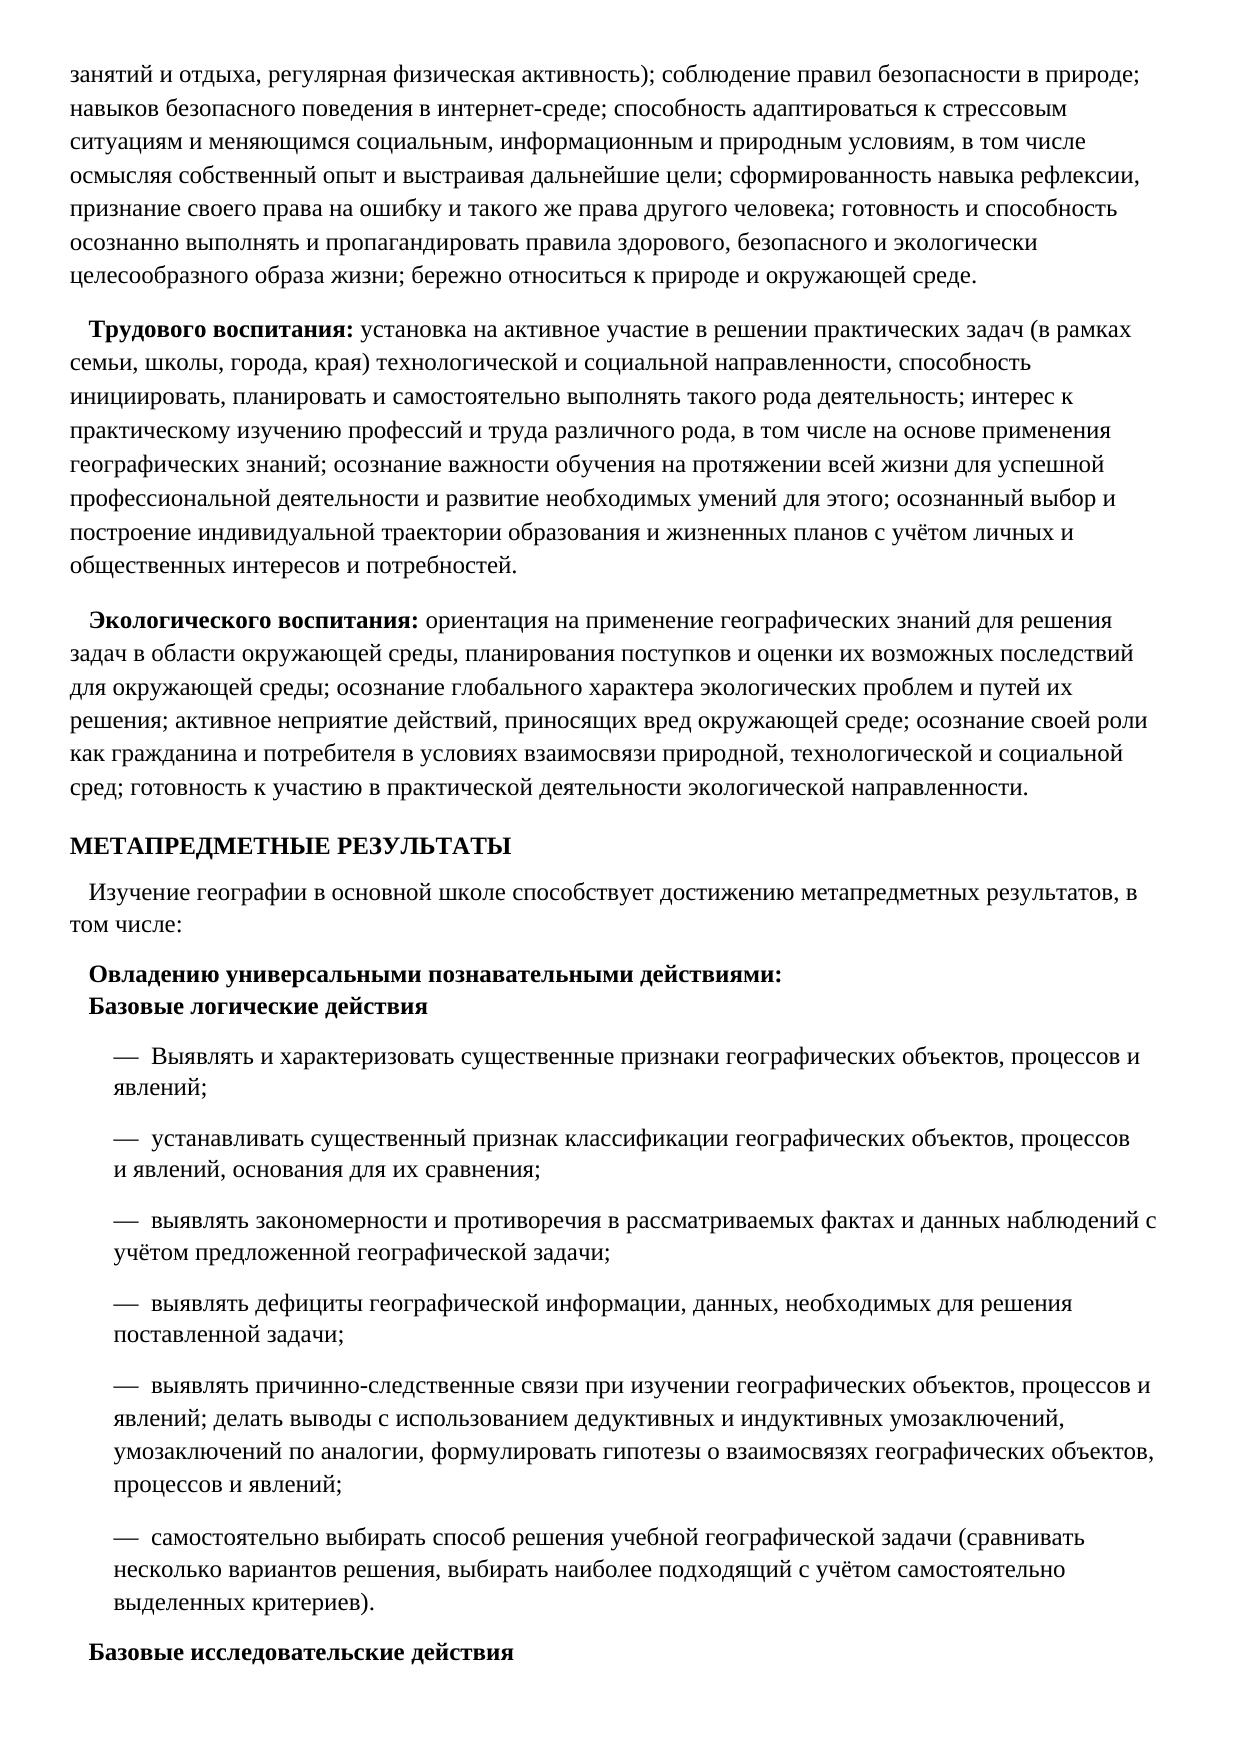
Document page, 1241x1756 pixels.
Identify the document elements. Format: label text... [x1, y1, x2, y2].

list устанавливать существенный признак классификации географических объектов, процессов и явлений, основания для их сравнения; [113, 1123, 1149, 1183]
subtitle Овладению универсальными познавательными действиями: [88, 959, 1213, 988]
text Базовые логические действия [88, 991, 1213, 1020]
list выявлять закономерности и противоречия в рассматриваемых фактах и данных наблюдений с учётом предложенной географической задачи; [113, 1205, 1157, 1266]
text Трудового воспитания: установка на активное участие в решении практических задач (в рамках семьи, школы, города, края) технологической и социальной направленности, способность инициировать, планировать и самостоятельно выполнять такого рода деятельность; интерес к практическому изучению профессий и труда различного рода, в том числе на основе применения географических знаний; осознание важности обучения на протяжении всей жизни для успешной профессиональной деятельности и развитие необходимых умений для этого; осознанный выбор и построение индивидуальной траектории образования и жизненных планов с учётом личных и общественных интересов и потребностей. [69, 314, 1163, 579]
list самостоятельно выбирать способ решения учебной географической задачи (сравнивать несколько вариантов решения, выбирать наиболее подходящий с учётом самостоятельно выделенных критериев). [113, 1522, 1085, 1616]
text занятий и отдыха, регулярная физическая активность); соблюдение правил безопасности в природе; навыков безопасного поведения в интернет-среде; способность адаптироваться к стрессовым ситуациям и меняющимся социальным, информационным и природным условиям, в том числе осмысляя собственный опыт и выстраивая дальнейшие цели; сформированность навыка рефлексии, признание своего права на ошибку и такого же права другого человека; готовность и способность осознанно выполнять и пропагандировать правила здорового, безопасного и экологически целесообразного образа жизни; бережно относиться к природе и окружающей среде. [69, 59, 1143, 289]
subtitle МЕТАПРЕДМЕТНЫЕ РЕЗУЛЬТАТЫ [69, 831, 1213, 860]
subtitle Базовые исследовательские действия [88, 1637, 1213, 1666]
text Экологического воспитания: ориентация на применение географических знаний для решения задач в области окружающей среды, планирования поступков и оценки их возможных последствий для окружающей среды; осознание глобального характера экологических проблем и путей их решения; активное неприятие действий, приносящих вред окружающей среде; осознание своей роли как гражданина и потребителя в условиях взаимосвязи природной, технологической и социальной сред; готовность к участию в практической деятельности экологической направленности. [69, 605, 1151, 800]
list Выявлять и характеризовать существенные признаки географических объектов, процессов и явлений; [113, 1041, 1141, 1101]
list выявлять причинно-следственные связи при изучении географических объектов, процессов и явлений; делать выводы с использованием дедуктивных и индуктивных умозаключений, умозаключений по аналогии, формулировать гипотезы о взаимосвязях географических объектов, процессов и явлений; [113, 1370, 1154, 1498]
list выявлять дефициты географической информации, данных, необходимых для решения поставленной задачи; [113, 1288, 1074, 1348]
text Изучение географии в основной школе способствует достижению метапредметных результатов, в том числе: [69, 877, 1163, 937]
